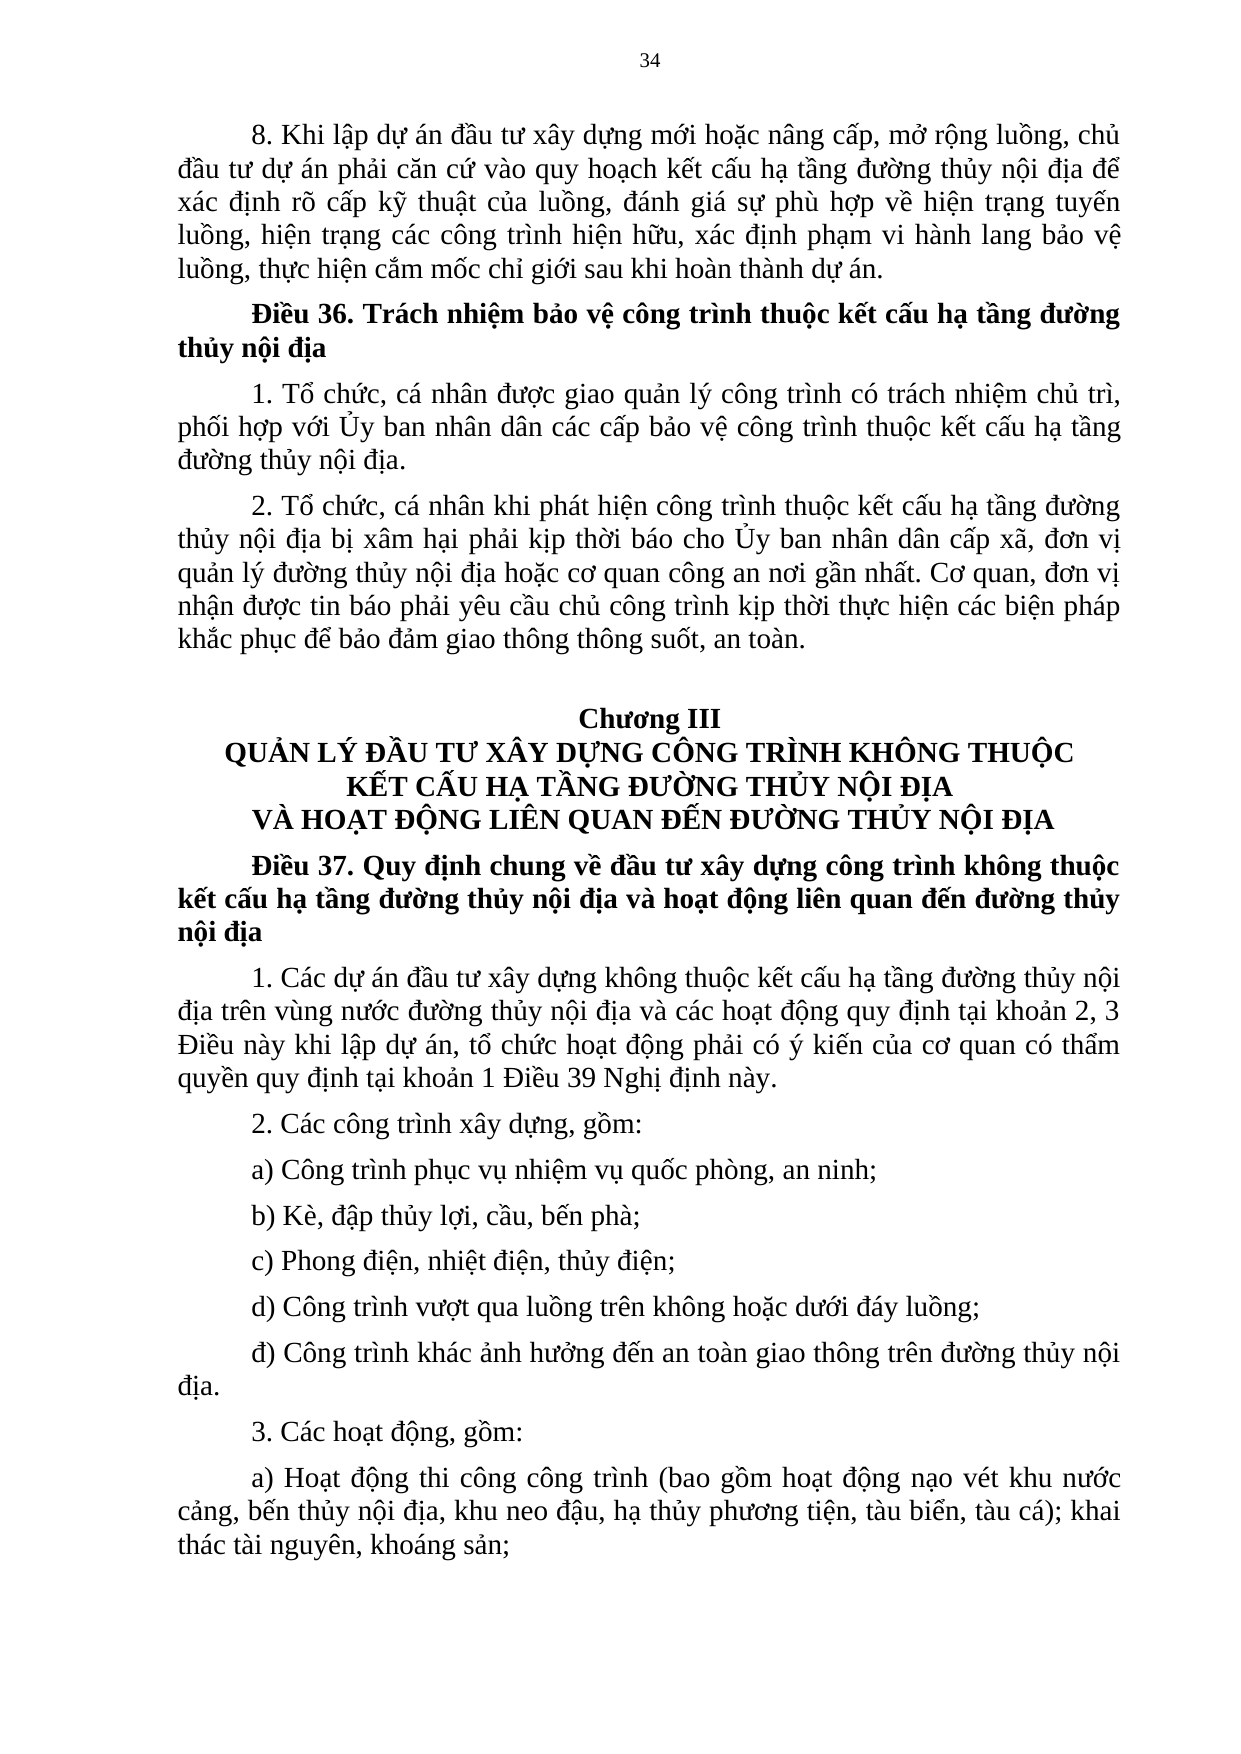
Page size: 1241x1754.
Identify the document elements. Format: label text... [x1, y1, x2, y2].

text Điều 37. Quy định chung về đầu tư xây dựng công trình không thuộc kết cấu hạ tầng đường thủy nội địa và hoạt động liên quan đến đường thủy nội địa [177, 848, 1122, 948]
text 1. Các dự án đầu tư xây dựng không thuộc kết cấu hạ tầng đường thủy nội địa trên vùng nước đường thủy nội địa và các hoạt động quy định tại khoản 2, 3 Điều này khi lập dự án, tổ chức hoạt động phải có ý kiến của cơ quan có thẩm quyền quy định tại khoản 1 Điều 39 Nghị định này. [177, 961, 1122, 1094]
text VÀ HOẠT ĐỘNG LIÊN QUAN ĐẾN ĐƯỜNG THỦY NỘI ĐỊA [177, 802, 1122, 836]
text c) Phong điện, nhiệt điện, thủy điện; [177, 1244, 1122, 1277]
text 3. Các hoạt động, gồm: [177, 1415, 1122, 1448]
text b) Kè, đập thủy lợi, cầu, bến phà; [177, 1198, 1122, 1232]
text 2. Các công trình xây dựng, gồm: [177, 1107, 1122, 1140]
text Điều 36. Trách nhiệm bảo vệ công trình thuộc kết cấu hạ tầng đường thủy nội địa [177, 297, 1122, 364]
text d) Công trình vượt qua luồng trên không hoặc dưới đáy luồng; [177, 1290, 1122, 1323]
text 2. Tổ chức, cá nhân khi phát hiện công trình thuộc kết cấu hạ tầng đường thủy nội địa bị xâm hại phải kịp thời báo cho Ủy ban nhân dân cấp xã, đơn vị quản lý đường thủy nội địa hoặc cơ quan công an nơi gần nhất. Cơ quan, đơn vị nhận được tin báo phải yêu cầu chủ công trình kịp thời thực hiện các biện pháp khắc phục để bảo đảm giao thông thông suốt, an toàn. [177, 489, 1122, 656]
text KẾT CẤU HẠ TẦNG ĐƯỜNG THỦY NỘI ĐỊA [177, 769, 1122, 802]
text 8. Khi lập dự án đầu tư xây dựng mới hoặc nâng cấp, mở rộng luồng, chủ đầu tư dự án phải căn cứ vào quy hoạch kết cấu hạ tầng đường thủy nội địa để xác định rõ cấp kỹ thuật của luồng, đánh giá sự phù hợp về hiện trạng tuyến luồng, hiện trạng các công trình hiện hữu, xác định phạm vi hành lang bảo vệ luồng, thực hiện cắm mốc chỉ giới sau khi hoàn thành dự án. [177, 118, 1122, 285]
text a) Công trình phục vụ nhiệm vụ quốc phòng, an ninh; [177, 1152, 1122, 1186]
text Chương III [177, 702, 1122, 735]
text QUẢN LÝ ĐẦU TƯ XÂY DỰNG CÔNG TRÌNH KHÔNG THUỘC [177, 735, 1122, 769]
text 1. Tổ chức, cá nhân được giao quản lý công trình có trách nhiệm chủ trì, phối hợp với Ủy ban nhân dân các cấp bảo vệ công trình thuộc kết cấu hạ tầng đường thủy nội địa. [177, 376, 1122, 476]
text a) Hoạt động thi công công trình (bao gồm hoạt động nạo vét khu nước cảng, bến thủy nội địa, khu neo đậu, hạ thủy phương tiện, tàu biển, tàu cá); khai thác tài nguyên, khoáng sản; [177, 1461, 1122, 1561]
text đ) Công trình khác ảnh hưởng đến an toàn giao thông trên đường thủy nội địa. [177, 1336, 1122, 1402]
